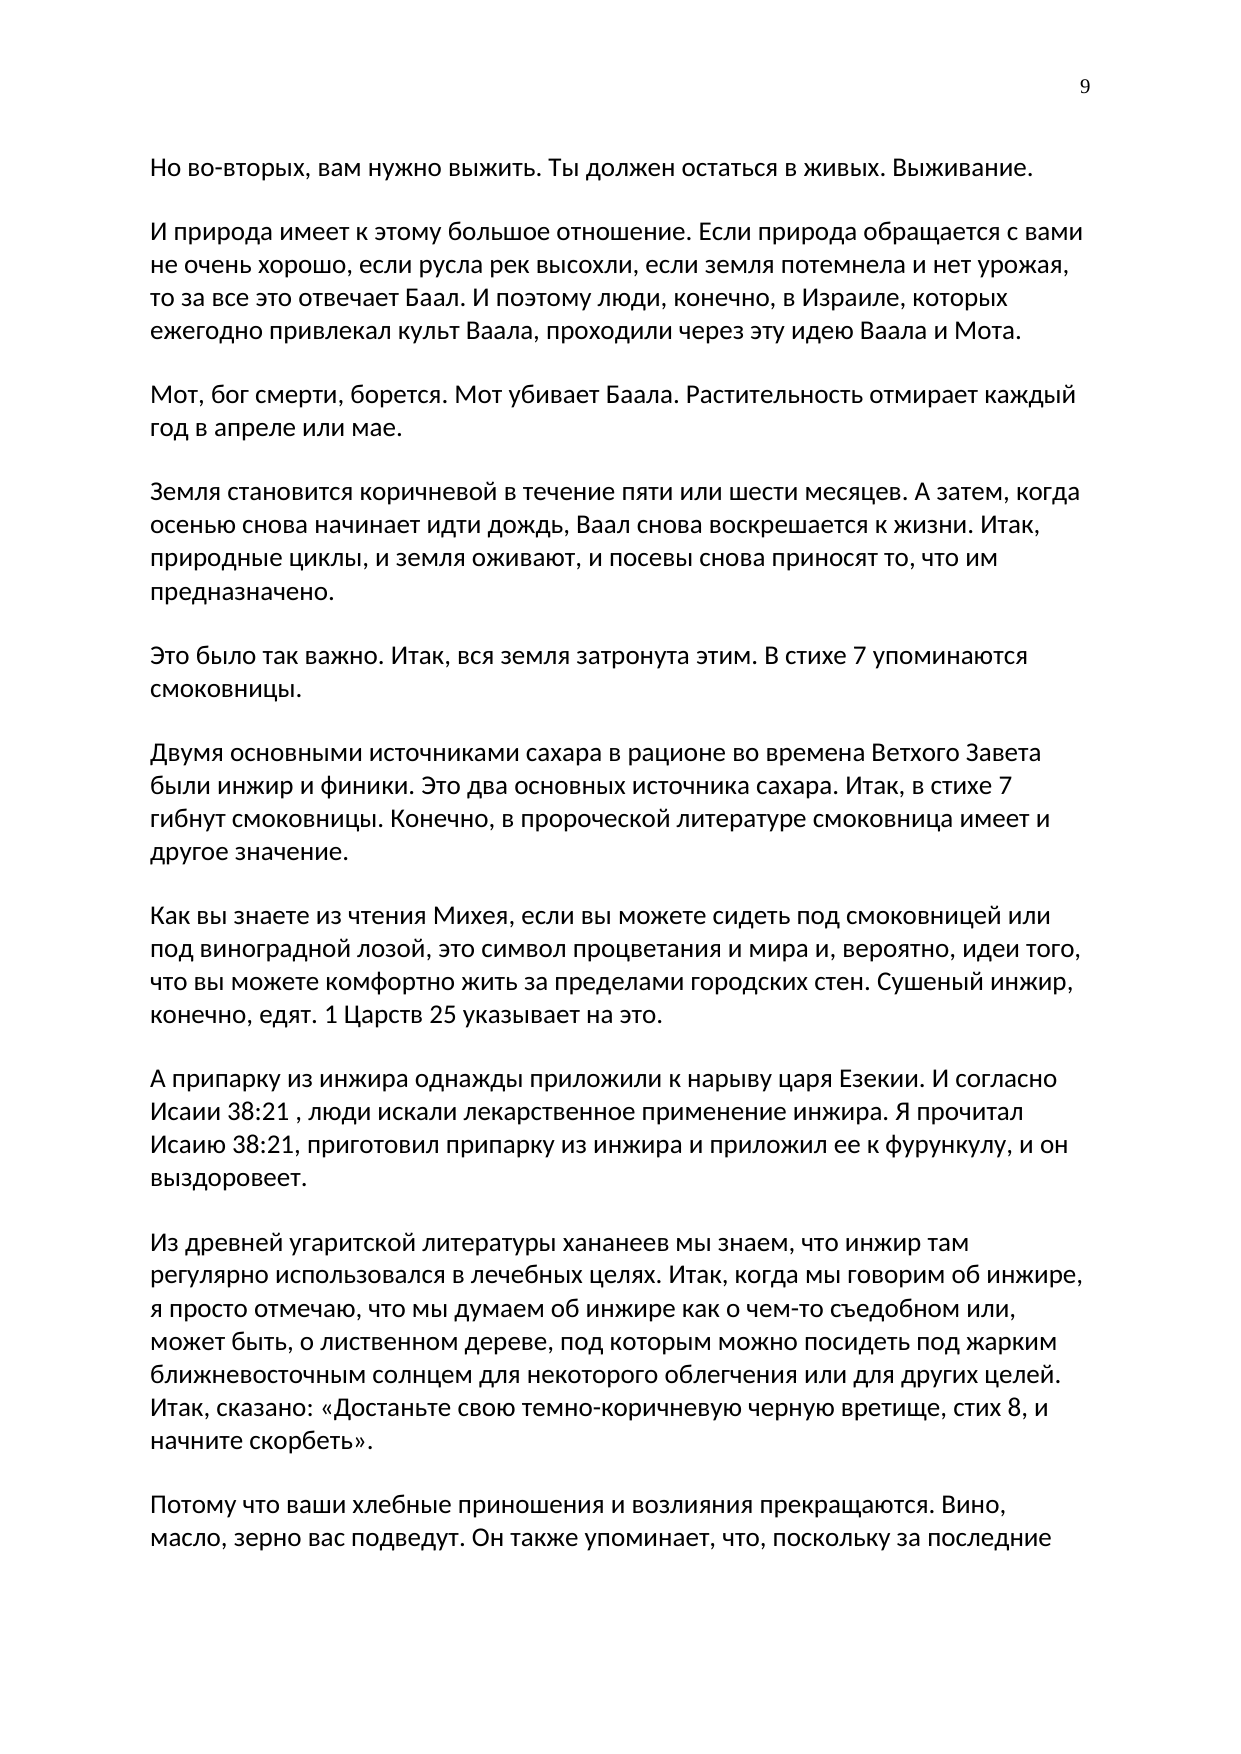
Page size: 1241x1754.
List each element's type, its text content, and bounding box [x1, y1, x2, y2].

text Это было так важно. Итак, вся земля затронута этим. В стихе 7 упоминаются смоковницы. [150, 638, 1090, 704]
text Из древней угаритской литературы хананеев мы знаем, что инжир там регулярно использовался в лечебных целях. Итак, когда мы говорим об инжире, я просто отмечаю, что мы думаем об инжире как о чем-то съедобном или, может быть, о лиственном дереве, под которым можно посидеть под жарким ближневосточным солнцем для некоторого облегчения или для других целей. Итак, сказано: «Достаньте свою темно-коричневую черную вретище, стих 8, и начните скорбеть». [150, 1225, 1090, 1456]
text Земля становится коричневой в течение пяти или шести месяцев. А затем, когда осенью снова начинает идти дождь, Ваал снова воскрешается к жизни. Итак, природные циклы, и земля оживают, и посевы снова приносят то, что им предназначено. [150, 474, 1090, 607]
text А припарку из инжира однажды приложили к нарыву царя Езекии. И согласно Исаии 38:21 , люди искали лекарственное применение инжира. Я прочитал Исаию 38:21, приготовил припарку из инжира и приложил ее к фурункулу, и он выздоровеет. [150, 1061, 1090, 1193]
text И природа имеет к этому большое отношение. Если природа обращается с вами не очень хорошо, если русла рек высохли, если земля потемнела и нет урожая, то за все это отвечает Баал. И поэтому люди, конечно, в Израиле, которых ежегодно привлекал культ Ваала, проходили через эту идею Ваала и Мота. [150, 214, 1090, 346]
text Мот, бог смерти, борется. Мот убивает Баала. Растительность отмирает каждый год в апреле или мае. [150, 377, 1090, 443]
text Но во-вторых, вам нужно выжить. Ты должен остаться в живых. Выживание. [150, 150, 1090, 183]
text Как вы знаете из чтения Михея, если вы можете сидеть под смоковницей или под виноградной лозой, это символ процветания и мира и, вероятно, идеи того, что вы можете комфортно жить за пределами городских стен. Сушеный инжир, конечно, едят. 1 Царств 25 указывает на это. [150, 898, 1090, 1030]
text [150, 1487, 1090, 1553]
text Двумя основными источниками сахара в рационе во времена Ветхого Завета были инжир и финики. Это два основных источника сахара. Итак, в стихе 7 гибнут смоковницы. Конечно, в пророческой литературе смоковница имеет и другое значение. [150, 735, 1090, 867]
